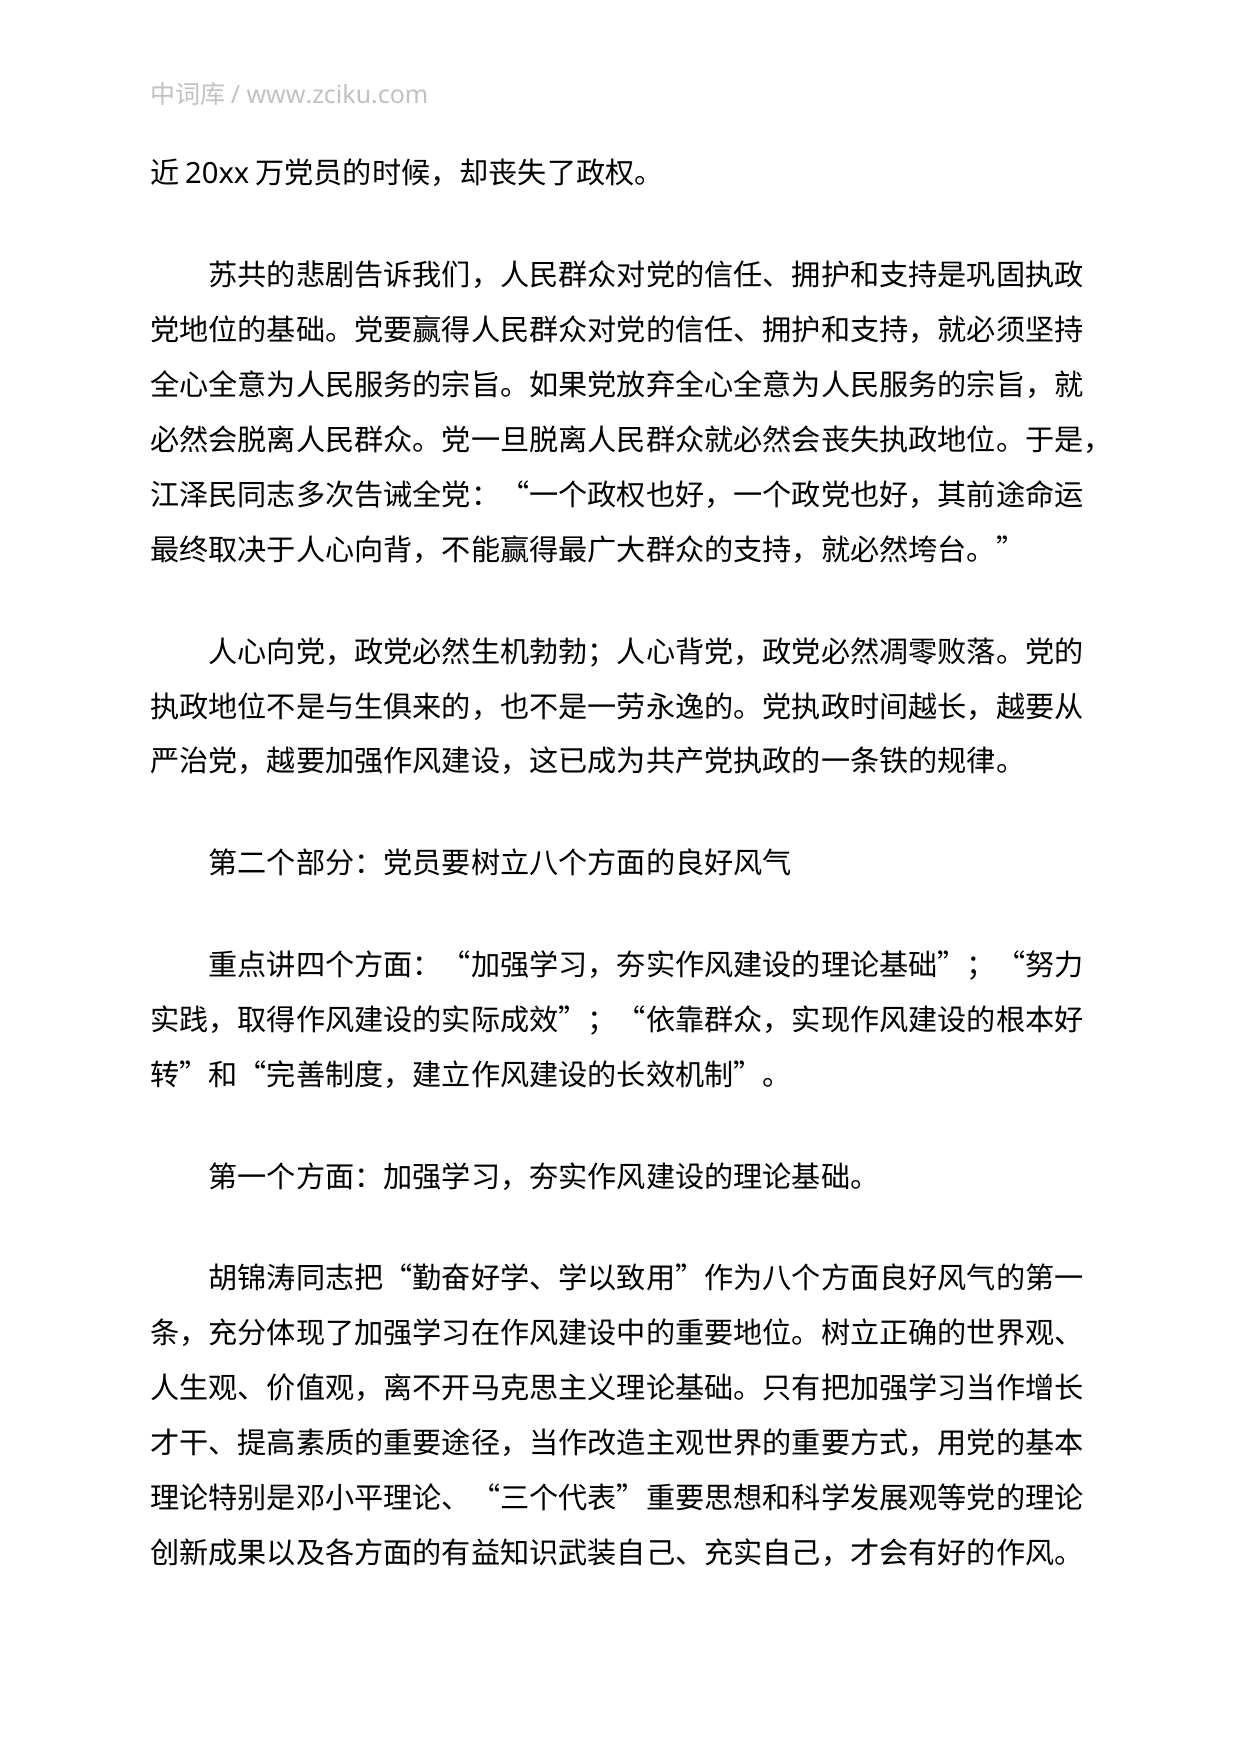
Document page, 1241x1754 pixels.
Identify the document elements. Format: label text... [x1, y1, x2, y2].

text 第二个部分：党员要树立八个方面的良好风气 [150, 840, 1090, 882]
text 苏共的悲剧告诉我们，人民群众对党的信任、拥护和支持是巩固执政党地位的基础。党要赢得人民群众对党的信任、拥护和支持，就必须坚持全心全意为人民服务的宗旨。如果党放弃全心全意为人民服务的宗旨，就必然会脱离人民群众。党一旦脱离人民群众就必然会丧失执政地位。于是，江泽民同志多次告诫全党：“一个政权也好，一个政党也好，其前途命运最终取决于人心向背，不能赢得最广大群众的支持，就必然垮台。” [150, 252, 1090, 569]
text 人心向党，政党必然生机勃勃；人心背党，政党必然凋零败落。党的执政地位不是与生俱来的，也不是一劳永逸的。党执政时间越长，越要从严治党，越要加强作风建设，这已成为共产党执政的一条铁的规律。 [150, 628, 1090, 780]
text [150, 150, 1090, 192]
text 重点讲四个方面：“加强学习，夯实作风建设的理论基础”；“努力实践，取得作风建设的实际成效”；“依靠群众，实现作风建设的根本好转”和“完善制度，建立作风建设的长效机制”。 [150, 942, 1090, 1094]
text 胡锦涛同志把“勤奋好学、学以致用”作为八个方面良好风气的第一条，充分体现了加强学习在作风建设中的重要地位。树立正确的世界观、人生观、价值观，离不开马克思主义理论基础。只有把加强学习当作增长才干、提高素质的重要途径，当作改造主观世界的重要方式，用党的基本理论特别是邓小平理论、“三个代表”重要思想和科学发展观等党的理论创新成果以及各方面的有益知识武装自己、充实自己，才会有好的作风。 [150, 1255, 1090, 1572]
text 第一个方面：加强学习，夯实作风建设的理论基础。 [150, 1153, 1090, 1195]
